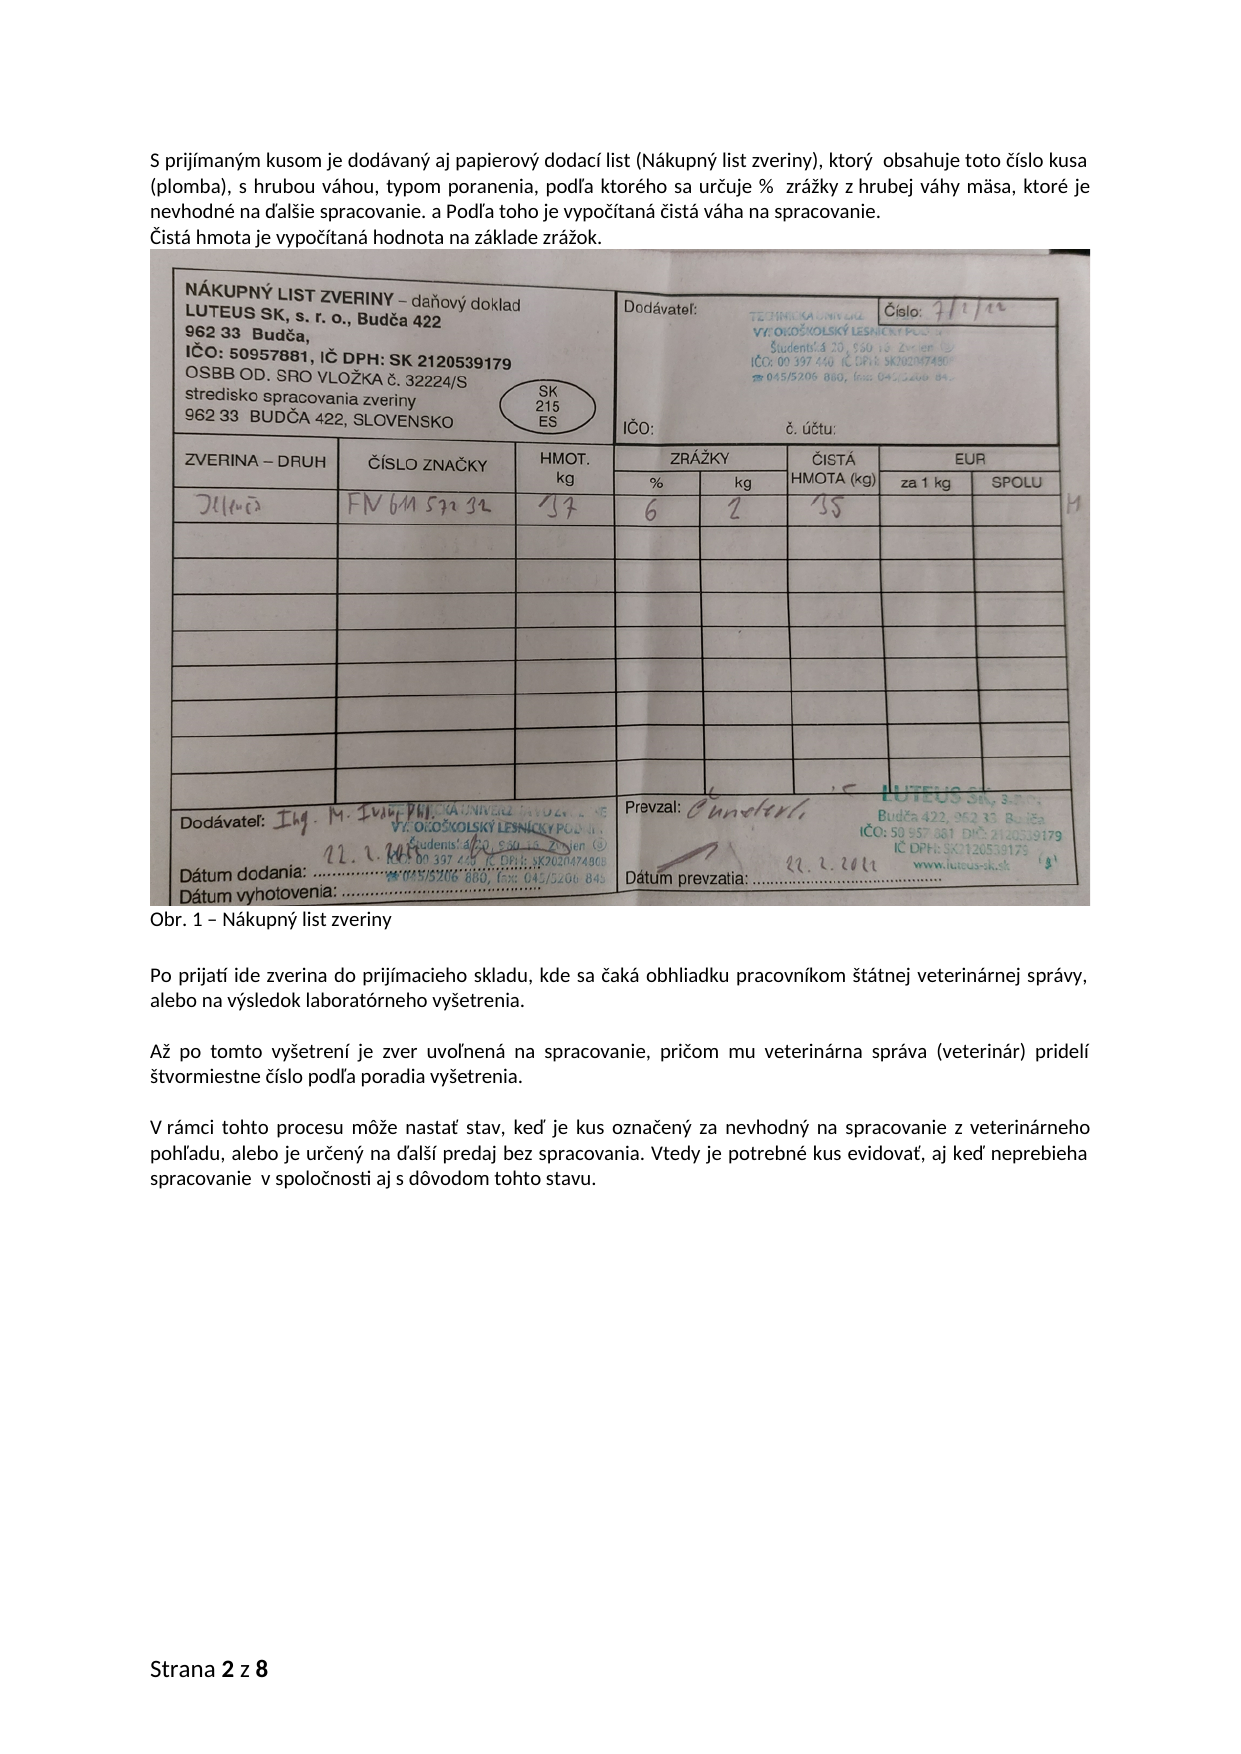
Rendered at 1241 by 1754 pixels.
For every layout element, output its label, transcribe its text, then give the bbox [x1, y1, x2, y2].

text V rámci tohto procesu môže nastať stav, keď je kus označený za nevhodný na spracovanie z veterinárneho pohľadu, alebo je určený na ďalší predaj bez spracovania. Vtedy je potrebné kus evidovať, aj keď neprebieha spracovanie v spoločnosti aj s dôvodom tohto stavu. [150, 1114, 1090, 1191]
text Po prijatí ide zverina do prijímacieho skladu, kde sa čaká obhliadku pracovníkom štátnej veterinárnej správy, alebo na výsledok laboratórneho vyšetrenia. [150, 962, 1090, 1013]
text S prijímaným kusom je dodávaný aj papierový dodací list (Nákupný list zveriny), ktorý obsahuje toto číslo kusa (plomba), s hrubou váhou, typom poranenia, podľa ktorého sa určuje % zrážky z hrubej váhy mäsa, ktoré je nevhodné na ďalšie spracovanie. a Podľa toho je vypočítaná čistá váha na spracovanie. [150, 148, 1090, 224]
text Čistá hmota je vypočítaná hodnota na základe zrážok. [150, 224, 1090, 249]
text Obr. 1 – Nákupný list zveriny [150, 906, 1090, 931]
picture [150, 249, 1091, 906]
text Až po tomto vyšetrení je zver uvoľnená na spracovanie, pričom mu veterinárna správa (veterinár) pridelí štvormiestne číslo podľa poradia vyšetrenia. [150, 1038, 1090, 1089]
